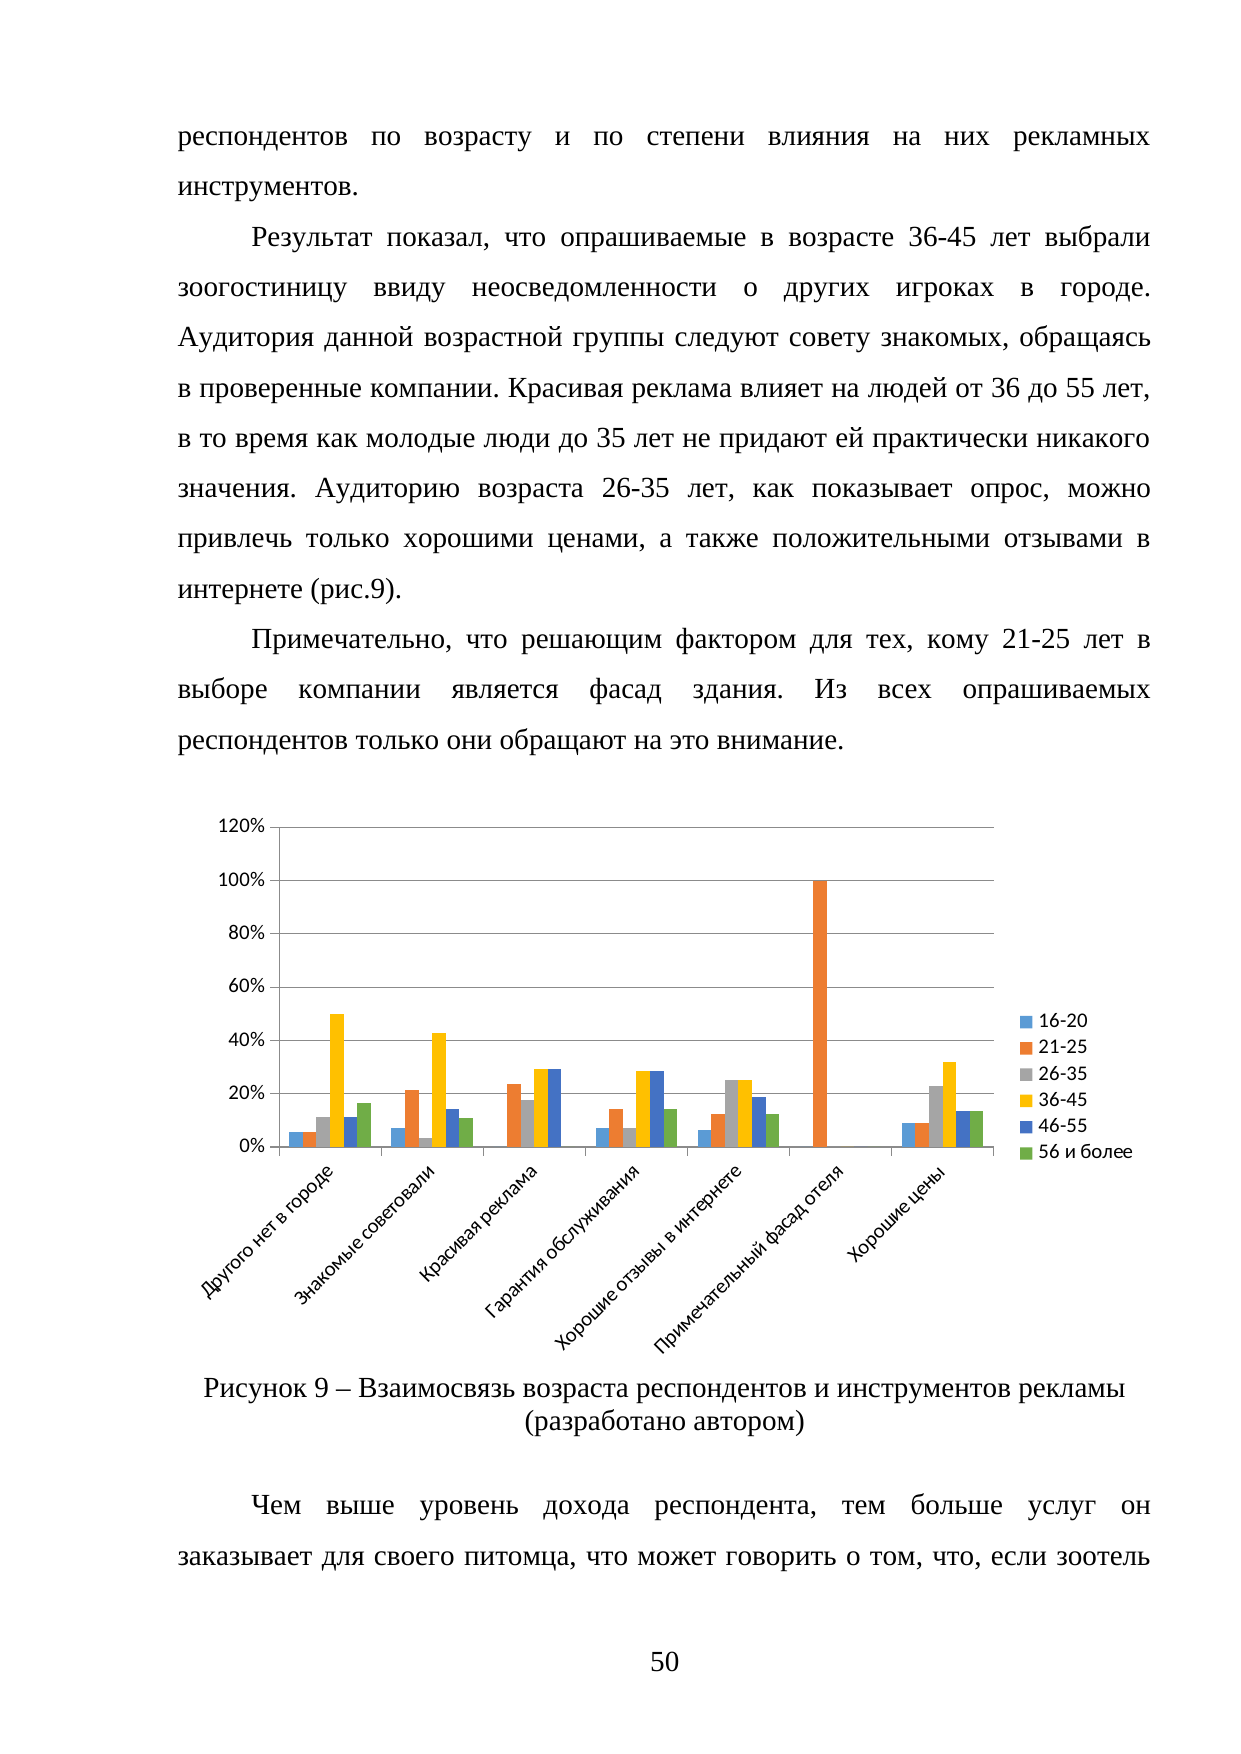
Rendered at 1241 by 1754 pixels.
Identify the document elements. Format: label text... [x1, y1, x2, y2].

text Результат показал, что опрашиваемые в возрасте 36-45 лет выбрали зоогостиницу ввиду неосведомленности о других игроках в городе. Аудитория данной возрастной группы следуют совету знакомых, обращаясь в проверенные компании. Красивая реклама влияет на людей от 36 до 55 лет, в то время как молодые люди до 35 лет не придают ей практически никакого значения. Аудиторию возраста 26-35 лет, как показывает опрос, можно привлечь только хорошими ценами, а также положительными отзывами в интернете (рис.9). [177, 219, 1152, 604]
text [177, 1487, 1152, 1571]
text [177, 118, 1152, 202]
text Примечательно, что решающим фактором для тех, кому 21-25 лет в выборе компании является фасад здания. Из всех опрашиваемых респондентов только они обращают на это внимание. [177, 621, 1152, 755]
text Рисунок 9 – Взаимосвязь возраста респондентов и инструментов рекламы (разработано автором) [177, 1370, 1152, 1437]
